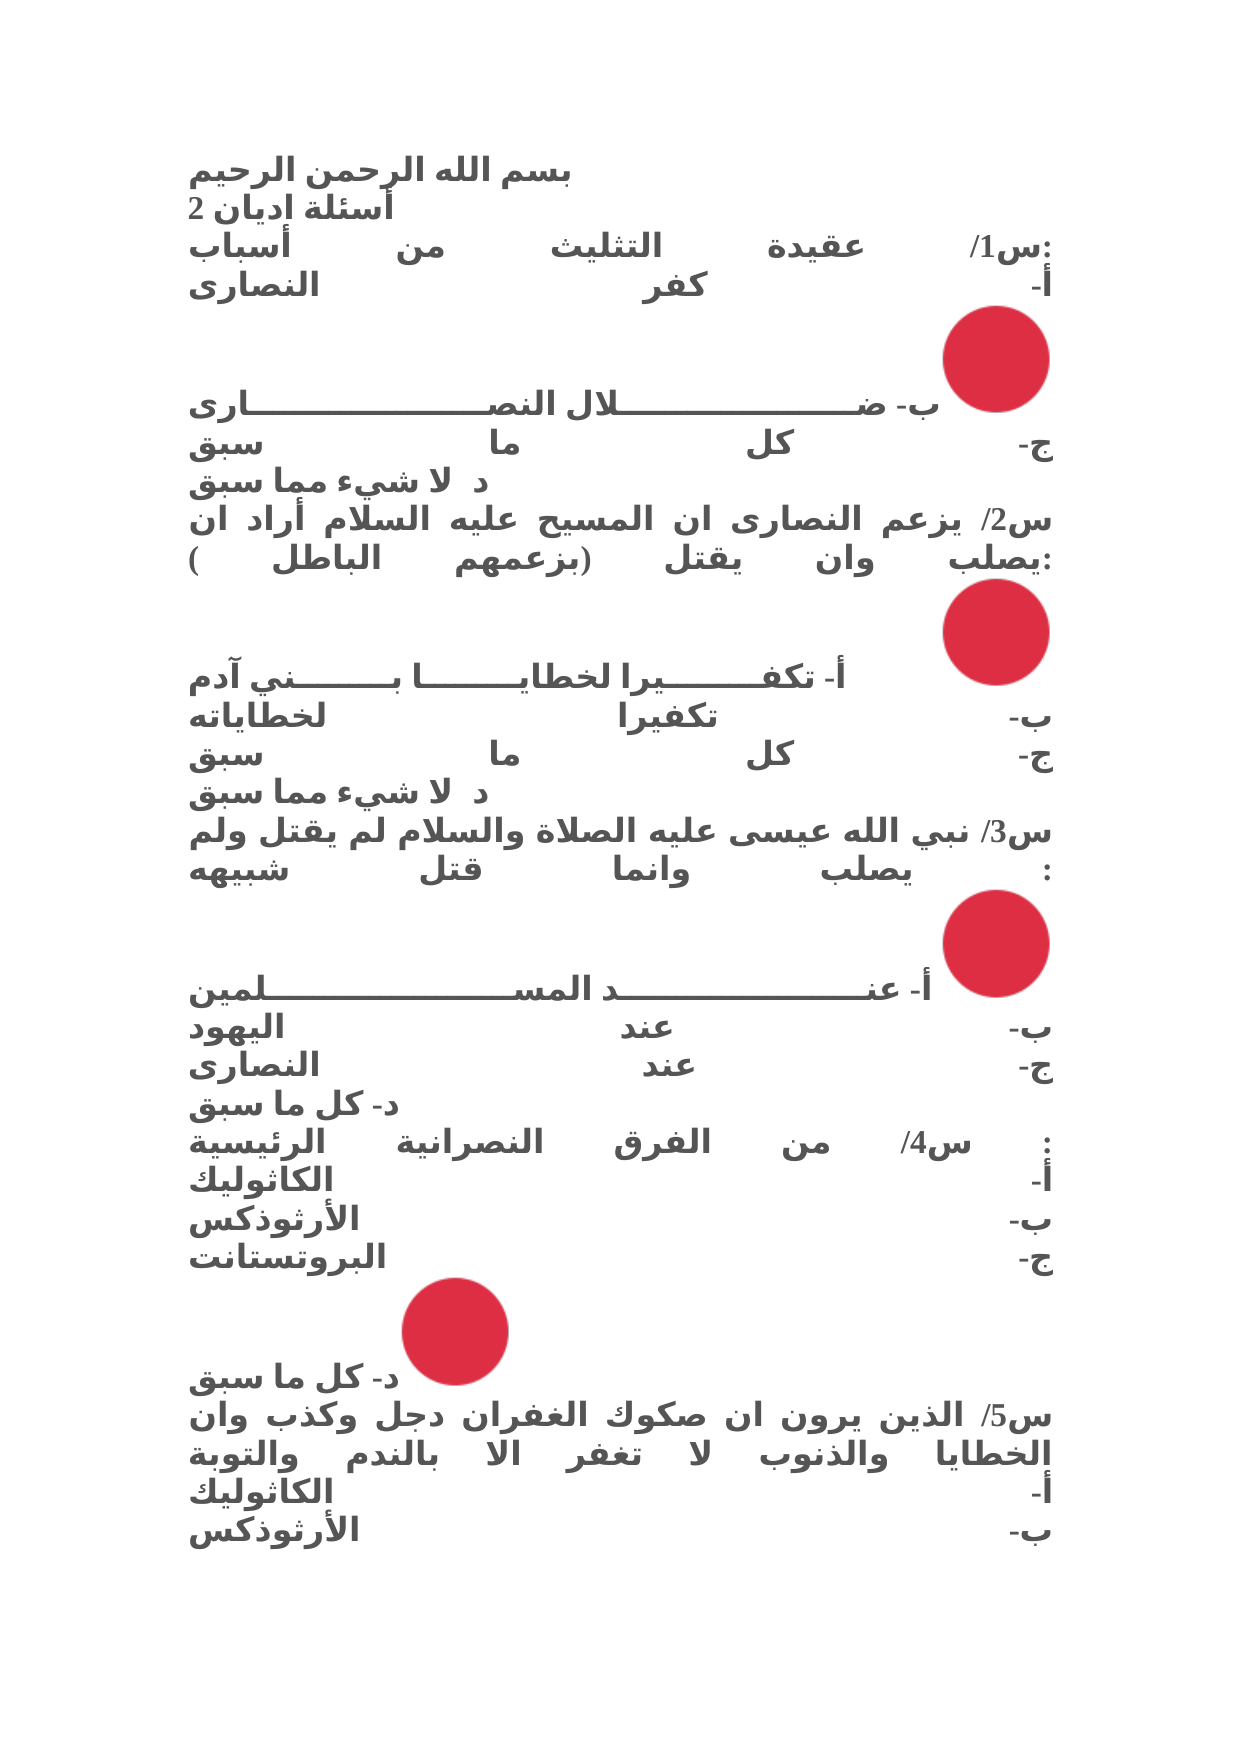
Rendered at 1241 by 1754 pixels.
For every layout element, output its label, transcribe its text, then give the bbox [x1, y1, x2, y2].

text بسم الله الرحمن الرحيم [187, 150, 1053, 188]
picture [940, 576, 1053, 689]
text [187, 1395, 1053, 1549]
text س3/ نبي الله عيسى عليه الصلاة والسلام لم يقتل ولم يصلب وانما قتل شبيهه : ‌أ- عند المسلمين ‌ب- عند اليهود ‌ج- عند النصارى ‌د- كل ما سبق [187, 811, 1053, 1122]
picture [940, 303, 1053, 416]
picture [940, 887, 1053, 1001]
text أسئلة اديان 2 [187, 188, 1053, 227]
picture [399, 1275, 512, 1389]
text س1/ عقيدة التثليث من أسباب: ‌أ- كفر النصارى ‌ب- ضلال النصارى ‌ج- كل ما سبق ‌د- لا شيء مما سبق [187, 227, 1053, 500]
text س4/ من الفرق النصرانية الرئيسية : ‌أ- الكاثوليك ‌ب- الأرثوذكس ‌ج- البروتستانت ‌د- كل ما سبق [187, 1122, 1053, 1395]
text س2/ يزعم النصارى ان المسيح عليه السلام أراد ان يصلب وان يقتل (بزعمهم الباطل ): ‌أ- تكفيرا لخطايا بني آدم ‌ب- تكفيرا لخطاياته ‌ج- كل ما سبق ‌د- لا شيء مما سبق [187, 500, 1053, 811]
